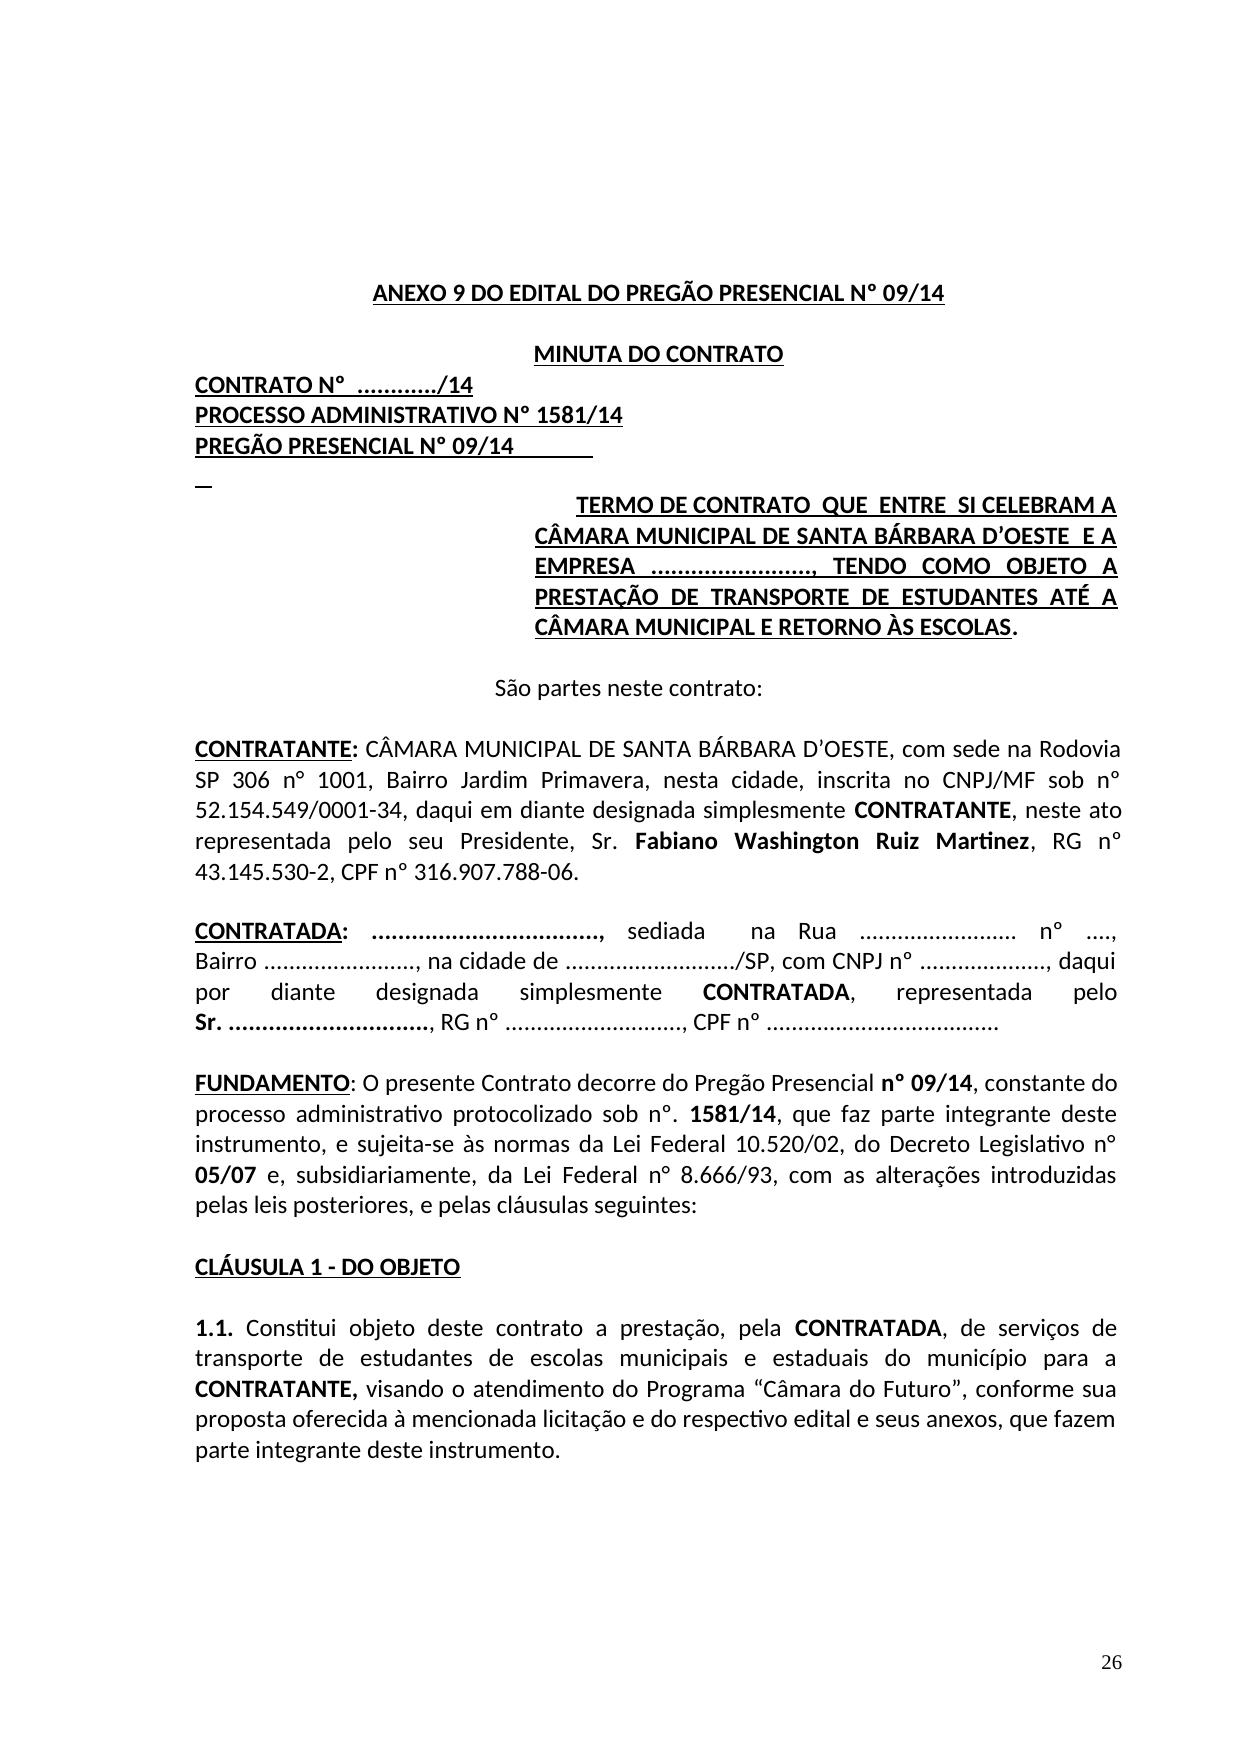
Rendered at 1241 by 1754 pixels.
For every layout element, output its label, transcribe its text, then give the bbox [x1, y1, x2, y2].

text TERMO DE CONTRATO QUE ENTRE SI CELEBRAM A CÂMARA MUNICIPAL DE SANTA BÁRBARA D’OESTE E A EMPRESA ........................, TENDO COMO OBJETO A PRESTAÇÃO DE TRANSPORTE DE ESTUDANTES ATÉ A CÂMARA MUNICIPAL E RETORNO ÀS ESCOLAS. [195, 489, 1118, 642]
text ANEXO 9 DO EDITAL DO PREGÃO PRESENCIAL Nº 09/14 [195, 278, 1122, 308]
text CLÁUSULA 1 - DO OBJETO [195, 1251, 1118, 1281]
text PREGÃO PRESENCIAL Nº 09/14 [195, 430, 1118, 461]
text CONTRATO Nº ............/14 [195, 369, 1118, 400]
text CONTRATANTE: CÂMARA MUNICIPAL DE SANTA BÁRBARA D’OESTE, com sede na Rodovia SP 306 n° 1001, Bairro Jardim Primavera, nesta cidade, inscrita no CNPJ/MF sob nº 52.154.549/0001-34, daqui em diante designada simplesmente CONTRATANTE, neste ato representada pelo seu Presidente, Sr. Fabiano Washington Ruiz Martinez, RG nº 43.145.530-2, CPF nº 316.907.788-06. [195, 734, 1122, 886]
text São partes neste contrato: [195, 673, 1118, 703]
text CONTRATADA: .................................., sediada na Rua ......................... nº ...., Bairro ........................, na cidade de .........................../SP, com CNPJ nº ...................., daqui por diante designada simplesmente CONTRATADA, representada pelo Sr. .............................., RG nº ............................, CPF nº ..................................... [195, 915, 1118, 1037]
text 1.1. Constitui objeto deste contrato a prestação, pela CONTRATADA, de serviços de transporte de estudantes de escolas municipais e estaduais do município para a CONTRATANTE, visando o atendimento do Programa “Câmara do Futuro”, conforme sua proposta oferecida à mencionada licitação e do respectivo edital e seus anexos, que fazem parte integrante deste instrumento. [195, 1312, 1118, 1464]
text FUNDAMENTO: O presente Contrato decorre do Pregão Presencial nº 09/14, constante do processo administrativo protocolizado sob nº. 1581/14, que faz parte integrante deste instrumento, e sujeita-se às normas da Lei Federal 10.520/02, do Decreto Legislativo n° 05/07 e, subsidiariamente, da Lei Federal n° 8.666/93, com as alterações introduzidas pelas leis posteriores, e pelas cláusulas seguintes: [195, 1068, 1118, 1220]
text PROCESSO ADMINISTRATIVO Nº 1581/14 [195, 400, 1118, 430]
subtitle MINUTA DO CONTRATO [195, 339, 1122, 369]
